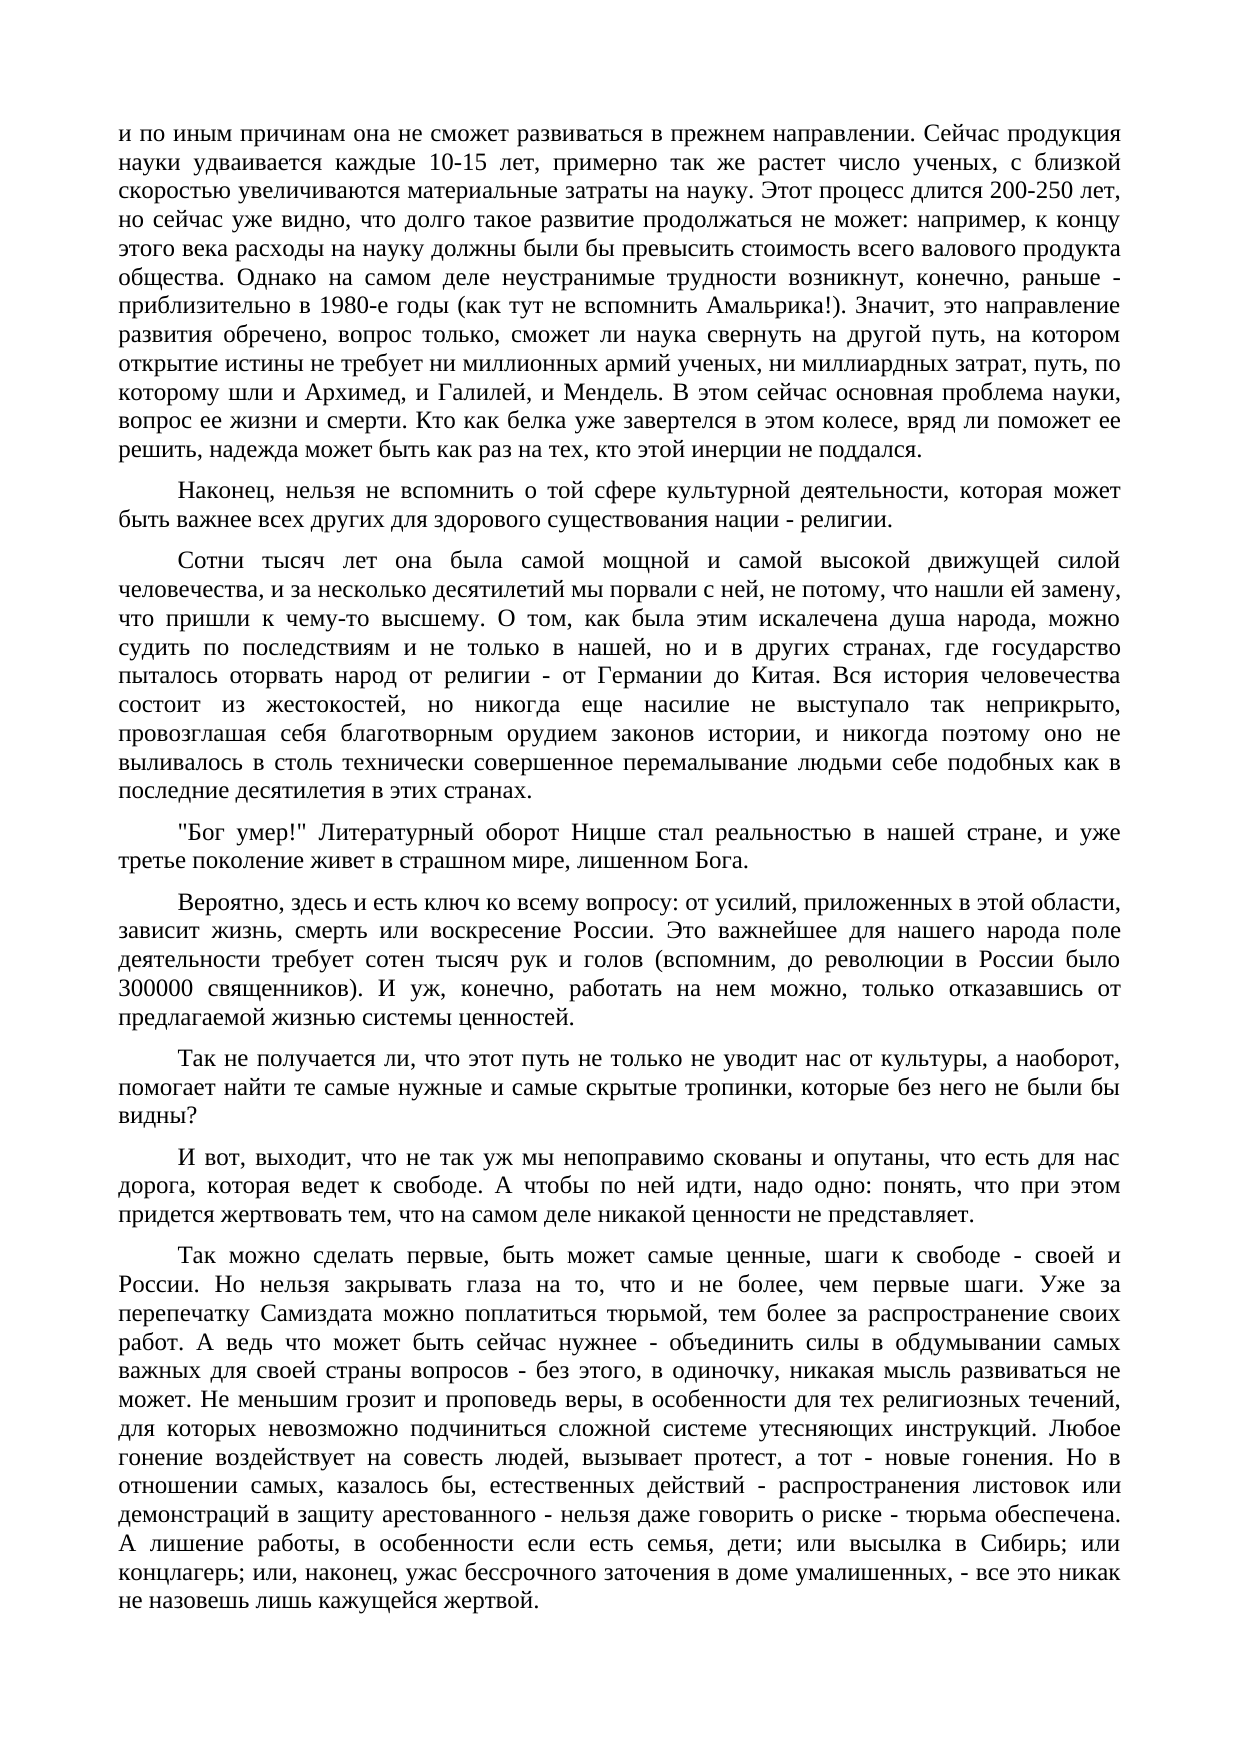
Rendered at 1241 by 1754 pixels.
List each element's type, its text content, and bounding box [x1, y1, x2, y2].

text И вот, выходит, что не так уж мы непоправимо скованы и опутаны, что есть для нас дорога, которая ведет к свободе. А чтобы по ней идти, надо одно: понять, что при этом придется жертвовать тем, что на самом деле никакой ценности не представляет. [118, 1142, 1122, 1228]
text Наконец, нельзя не вспомнить о той сфере культурной деятельности, которая может быть важнее всех других для здорового существования нации - религии. [118, 476, 1122, 533]
text Вероятно, здесь и есть ключ ко всему вопросу: от усилий, приложенных в этой области, зависит жизнь, смерть или воскресение России. Это важнейшее для нашего народа поле деятельности требует сотен тысяч рук и голов (вспомним, до революции в России было 300000 священников). И уж, конечно, работать на нем можно, только отказавшись от предлагаемой жизнью системы ценностей. [118, 887, 1122, 1031]
text Так можно сделать первые, быть может самые ценные, шаги к свободе - своей и России. Но нельзя закрывать глаза на то, что и не более, чем первые шаги. Уже за перепечатку Самиздата можно поплатиться тюрьмой, тем более за распространение своих работ. А ведь что может быть сейчас нужнее - объединить силы в обдумывании самых важных для своей страны вопросов - без этого, в одиночку, никакая мысль развиваться не может. Не меньшим грозит и проповедь веры, в особенности для тех религиозных течений, для которых невозможно подчиниться сложной системе утесняющих инструкций. Любое гонение воздействует на совесть людей, вызывает протест, а тот - новые гонения. Но в отношении самых, казалось бы, естественных действий - распространения листовок или демонстраций в защиту арестованного - нельзя даже говорить о риске - тюрьма обеспечена. А лишение работы, в особенности если есть семья, дети; или высылка в Сибирь; или концлагерь; или, наконец, ужас бессрочного заточения в доме умалишенных, - все это никак не назовешь лишь кажущейся жертвой. [118, 1241, 1122, 1614]
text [118, 118, 1122, 463]
text Сотни тысяч лет она была самой мощной и самой высокой движущей силой человечества, и за несколько десятилетий мы порвали с ней, не потому, что нашли ей замену, что пришли к чему-то высшему. О том, как была этим искалечена душа народа, можно судить по последствиям и не только в нашей, но и в других странах, где государство пыталось оторвать народ от религии - от Германии до Китая. Вся история человечества состоит из жестокостей, но никогда еще насилие не выступало так неприкрыто, провозглашая себя благотворным орудием законов истории, и никогда поэтому оно не выливалось в столь технически совершенное перемалывание людьми себе подобных как в последние десятилетия в этих странах. [118, 546, 1122, 804]
text "Бог умер!" Литературный оборот Ницше стал реальностью в нашей стране, и уже третье поколение живет в страшном мире, лишенном Бога. [118, 817, 1122, 874]
text Так не получается ли, что этот путь не только не уводит нас от культуры, а наоборот, помогает найти те самые нужные и самые скрытые тропинки, которые без него не были бы видны? [118, 1043, 1122, 1129]
